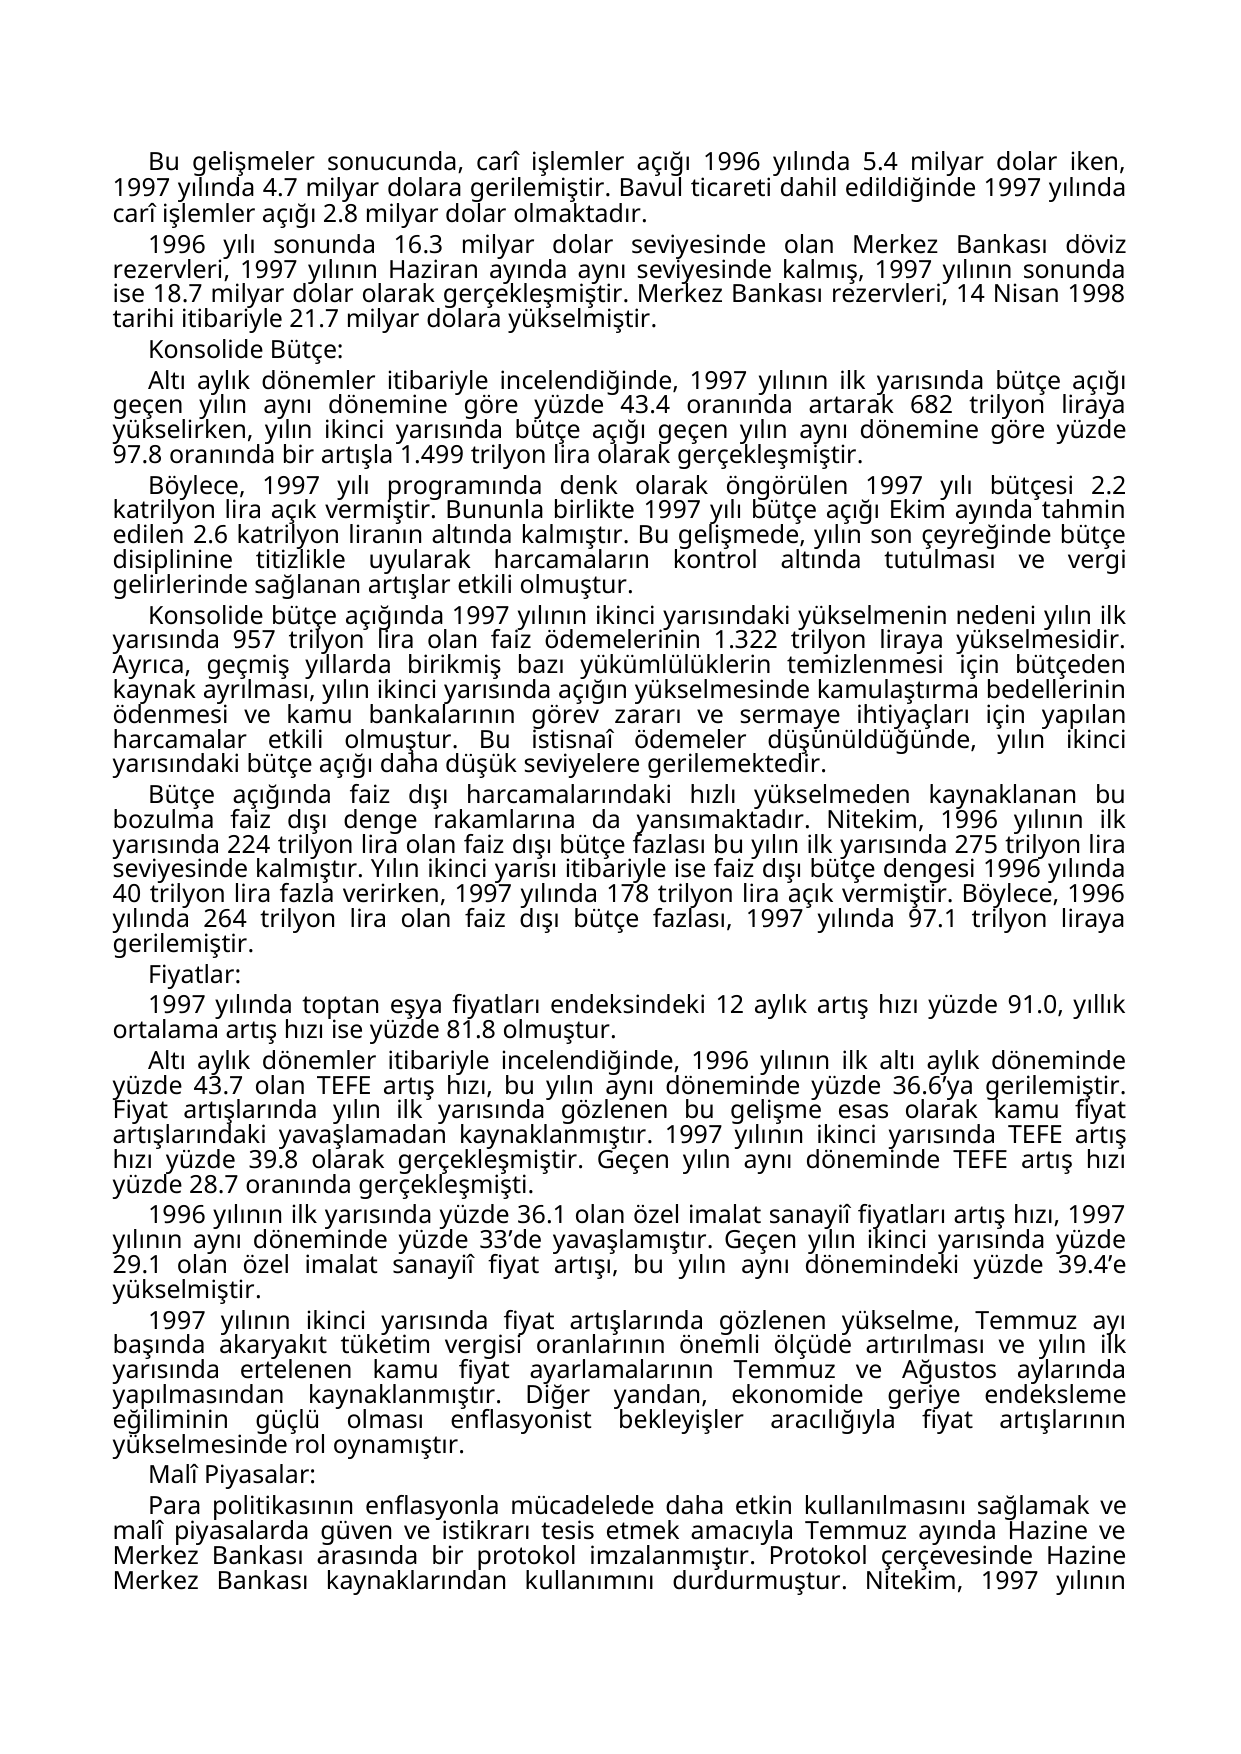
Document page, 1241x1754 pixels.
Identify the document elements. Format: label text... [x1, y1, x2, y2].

text 1996 yılı sonunda 16.3 milyar dolar seviyesinde olan Merkez Bankası döviz rezervleri, 1997 yılının Haziran ayında aynı seviyesinde kalmış, 1997 yılının sonunda ise 18.7 milyar dolar olarak gerçekleşmiştir. Merkez Bankası rezervleri, 14 Nisan 1998 tarihi itibariyle 21.7 milyar dolara yükselmiştir. [112, 233, 1128, 333]
text Fiyatlar: [112, 963, 1128, 988]
text Bu gelişmeler sonucunda, carî işlemler açığı 1996 yılında 5.4 milyar dolar iken, 1997 yılında 4.7 milyar dolara gerilemiştir. Bavul ticareti dahil edildiğinde 1997 yılında carî işlemler açığı 2.8 milyar dolar olmaktadır. [112, 150, 1128, 227]
text Böylece, 1997 yılı programında denk olarak öngörülen 1997 yılı bütçesi 2.2 katrilyon lira açık vermiştir. Bununla birlikte 1997 yılı bütçe açığı Ekim ayında tahmin edilen 2.6 katrilyon liranın altında kalmıştır. Bu gelişmede, yılın son çeyreğinde bütçe disiplinine titizlikle uyularak harcamaların kontrol altında tutulması ve vergi gelirlerinde sağlanan artışlar etkili olmuştur. [112, 474, 1128, 598]
text 1996 yılının ilk yarısında yüzde 36.1 olan özel imalat sanayiî fiyatları artış hızı, 1997 yılının aynı döneminde yüzde 33’de yavaşlamıştır. Geçen yılın ikinci yarısında yüzde 29.1 olan özel imalat sanayiî fiyat artışı, bu yılın aynı dönemindeki yüzde 39.4’e yükselmiştir. [112, 1204, 1128, 1303]
text Altı aylık dönemler itibariyle incelendiğinde, 1996 yılının ilk altı aylık döneminde yüzde 43.7 olan TEFE artış hızı, bu yılın aynı döneminde yüzde 36.6’ya gerilemiştir. Fiyat artışlarında yılın ilk yarısında gözlenen bu gelişme esas olarak kamu fiyat artışlarındaki yavaşlamadan kaynaklanmıştır. 1997 yılının ikinci yarısında TEFE artış hızı yüzde 39.8 olarak gerçekleşmiştir. Geçen yılın aynı döneminde TEFE artış hızı yüzde 28.7 oranında gerçekleşmişti. [112, 1049, 1128, 1198]
text Altı aylık dönemler itibariyle incelendiğinde, 1997 yılının ilk yarısında bütçe açığı geçen yılın aynı dönemine göre yüzde 43.4 oranında artarak 682 trilyon liraya yükselirken, yılın ikinci yarısında bütçe açığı geçen yılın aynı dönemine göre yüzde 97.8 oranında bir artışla 1.499 trilyon lira olarak gerçekleşmiştir. [112, 369, 1128, 468]
text Konsolide Bütçe: [112, 338, 1128, 363]
text Malî Piyasalar: [112, 1464, 1128, 1489]
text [112, 1495, 1128, 1595]
text Konsolide bütçe açığında 1997 yılının ikinci yarısındaki yükselmenin nedeni yılın ilk yarısında 957 trilyon lira olan faiz ödemelerinin 1.322 trilyon liraya yükselmesidir. Ayrıca, geçmiş yıllarda birikmiş bazı yükümlülüklerin temizlenmesi için bütçeden kaynak ayrılması, yılın ikinci yarısında açığın yükselmesinde kamulaştırma bedellerinin ödenmesi ve kamu bankalarının görev zararı ve sermaye ihtiyaçları için yapılan harcamalar etkili olmuştur. Bu istisnaî ödemeler düşünüldüğünde, yılın ikinci yarısındaki bütçe açığı daha düşük seviyelere gerilemektedir. [112, 604, 1128, 778]
text Bütçe açığında faiz dışı harcamalarındaki hızlı yükselmeden kaynaklanan bu bozulma faiz dışı denge rakamlarına da yansımaktadır. Nitekim, 1996 yılının ilk yarısında 224 trilyon lira olan faiz dışı bütçe fazlası bu yılın ilk yarısında 275 trilyon lira seviyesinde kalmıştır. Yılın ikinci yarısı itibariyle ise faiz dışı bütçe dengesi 1996 yılında 40 trilyon lira fazla verirken, 1997 yılında 178 trilyon lira açık vermiştir. Böylece, 1996 yılında 264 trilyon lira olan faiz dışı bütçe fazlası, 1997 yılında 97.1 trilyon liraya gerilemiştir. [112, 784, 1128, 957]
text 1997 yılında toptan eşya fiyatları endeksindeki 12 aylık artış hızı yüzde 91.0, yıllık ortalama artış hızı ise yüzde 81.8 olmuştur. [112, 994, 1128, 1043]
text 1997 yılının ikinci yarısında fiyat artışlarında gözlenen yükselme, Temmuz ayı başında akaryakıt tüketim vergisi oranlarının önemli ölçüde artırılması ve yılın ilk yarısında ertelenen kamu fiyat ayarlamalarının Temmuz ve Ağustos aylarında yapılmasından kaynaklanmıştır. Diğer yandan, ekonomide geriye endeksleme eğiliminin güçlü olması enflasyonist bekleyişler aracılığıyla fiyat artışlarının yükselmesinde rol oynamıştır. [112, 1309, 1128, 1458]
